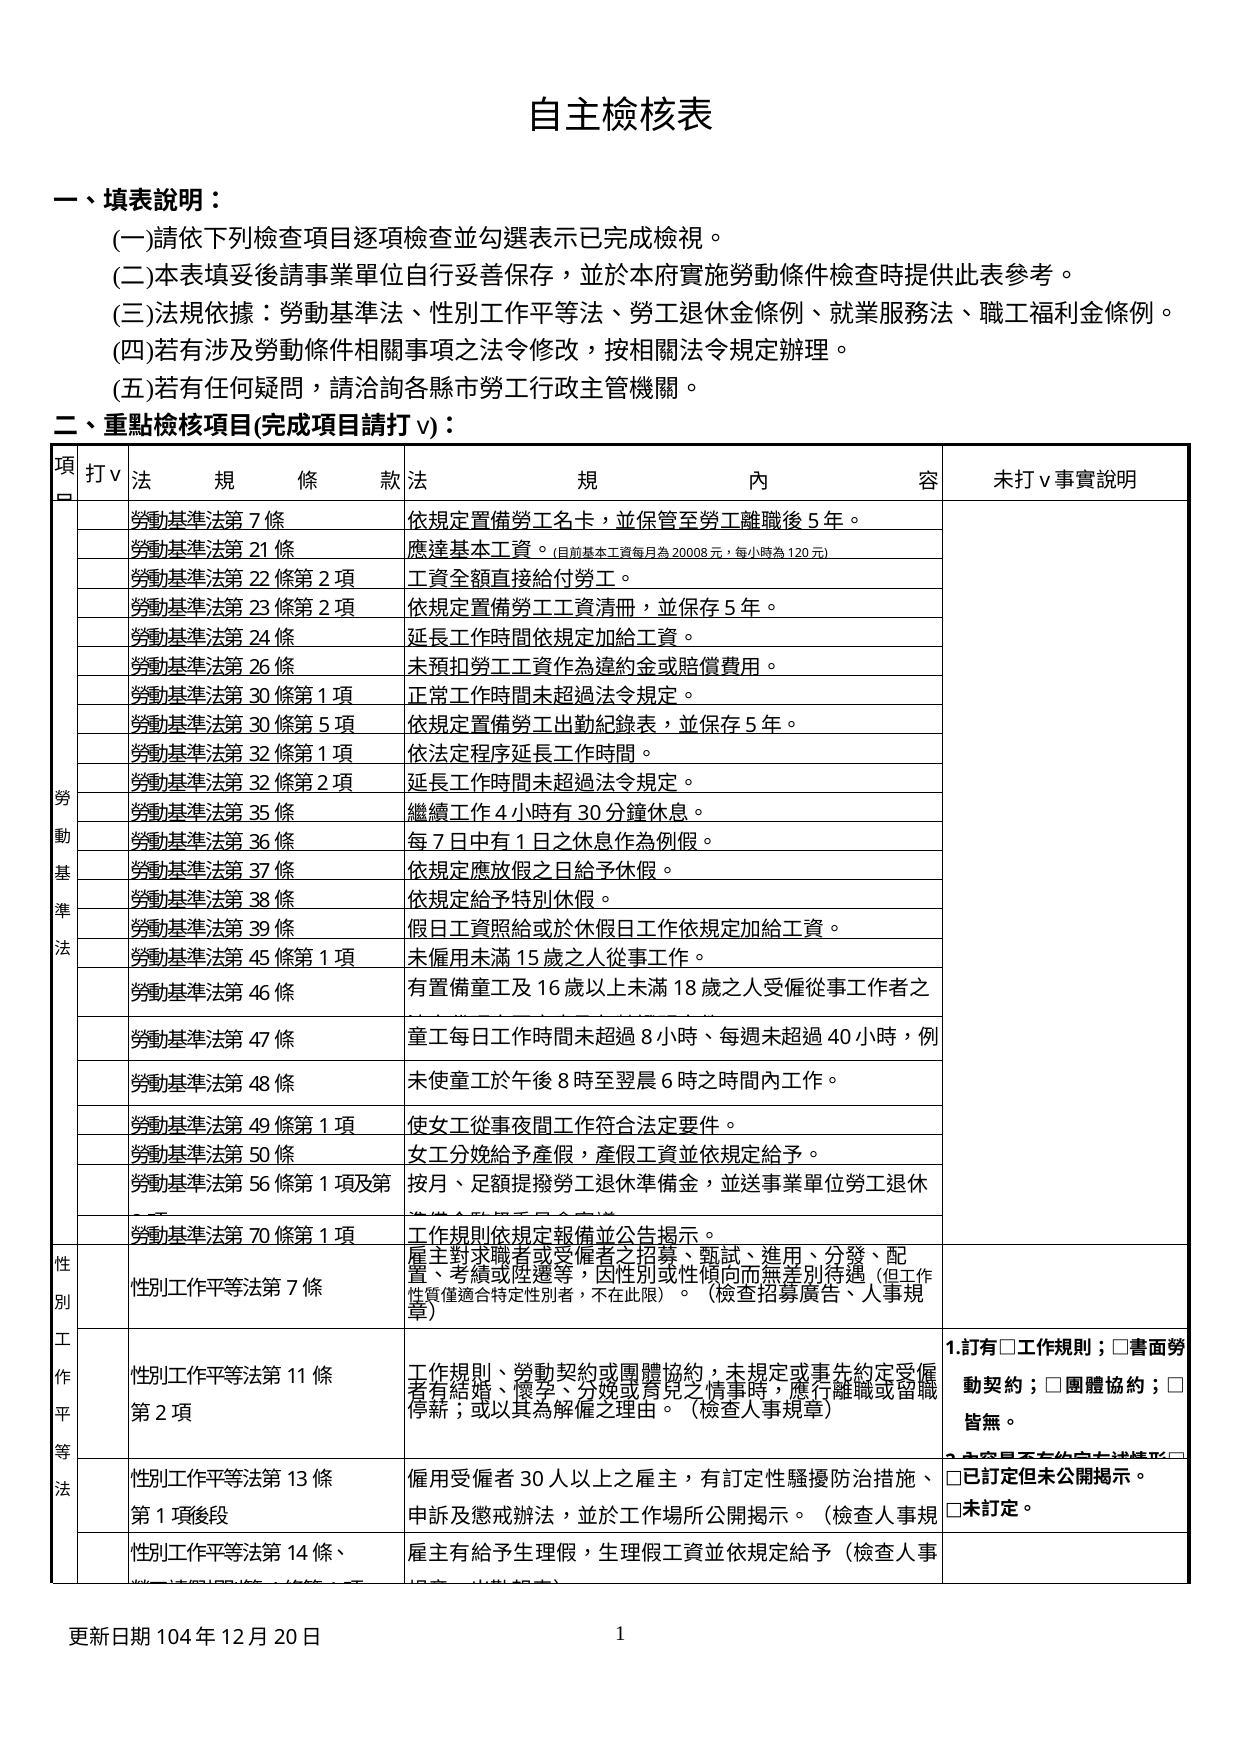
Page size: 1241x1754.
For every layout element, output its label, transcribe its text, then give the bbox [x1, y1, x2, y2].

table_cell 勞動基準法第36條 [129, 822, 404, 850]
table_cell 按月、足額提撥勞工退休準備金，並送事業單位勞工退休準備金監督委員會審議。 [405, 1165, 942, 1215]
table_cell [78, 618, 128, 646]
table_cell [943, 1245, 1187, 1327]
table_cell 應達基本工資。(目前基本工資每月為20008元，每小時為120元) [405, 530, 942, 558]
text 二、重點檢核項目(完成項目請打v)： [53, 405, 1098, 442]
table_cell [78, 822, 128, 850]
table_cell [78, 1533, 128, 1583]
table_cell 勞動基準法第35條 [129, 793, 404, 821]
table_cell 勞動基準法第37條 [129, 851, 404, 879]
table_header 法規條款 [129, 446, 404, 500]
table_cell 工作規則依規定報備並公告揭示。 [405, 1216, 942, 1244]
table_cell [78, 705, 128, 733]
table_cell 勞動基準法第47條 [129, 1017, 404, 1060]
table_cell 依法定程序延長工作時間。 [405, 734, 942, 762]
table_cell [78, 530, 128, 558]
table_cell [78, 734, 128, 762]
table_cell 勞 動 基 準 法 [53, 501, 77, 1244]
table_cell 性別工作平等法第11條 第2項 [129, 1329, 404, 1458]
table_header 打v [78, 446, 128, 500]
table_cell [78, 1061, 128, 1105]
table_cell [78, 1459, 128, 1532]
table_cell 勞動基準法第48條 [129, 1061, 404, 1105]
table_cell 延長工作時間依規定加給工資。 [405, 618, 942, 646]
table_cell 工作規則、勞動契約或團體協約，未規定或事先約定受僱者有結婚、懷孕、分娩或育兒之情事時，應行離職或留職停薪；或以其為解僱之理由。（檢查人事規章） [405, 1329, 942, 1458]
table_cell [78, 939, 128, 967]
table_header 未打v事實說明 [943, 446, 1187, 500]
table_cell [78, 676, 128, 704]
table_cell 勞動基準法第45條第1項 [129, 939, 404, 967]
table_cell 勞動基準法第32條第 2項 [129, 764, 404, 792]
table_cell [78, 1165, 128, 1215]
table_cell 性別工作平等法第7條 [129, 1245, 404, 1327]
table_cell 勞動基準法第50條 [129, 1135, 404, 1163]
table_cell 僱用受僱者30人以上之雇主，有訂定性騷擾防治措施、申訴及懲戒辦法，並於工作場所公開揭示。（檢查人事規章） [405, 1459, 942, 1532]
table_cell [78, 909, 128, 937]
table_cell [78, 559, 128, 587]
table_cell [78, 793, 128, 821]
table_cell 雇主有給予生理假，生理假工資並依規定給予（檢查人事規章、出勤報表） [405, 1533, 942, 1583]
table_cell 勞動基準法第46條 [129, 968, 404, 1016]
table_header 項目 [53, 446, 77, 500]
table_cell 1.訂有□工作規則；□書面勞動契約；□團體協約；□皆無。 2.內容是否有約定左述情形□無；□有。 [943, 1329, 1187, 1458]
table_cell □已訂定但未公開揭示。 □未訂定。 [943, 1459, 1187, 1532]
table_cell [78, 501, 128, 529]
text (四)若有涉及勞動條件相關事項之法令修改，按相關法令規定辦理。 [112, 330, 1190, 367]
table_cell 勞動基準法第21條 [129, 530, 404, 558]
table_cell 女工分娩給予產假，產假工資並依規定給予。 [405, 1135, 942, 1163]
table_cell [78, 1329, 128, 1458]
table_header 自主檢核表 [188, 71, 1053, 180]
table_cell 正常工作時間未超過法令規定。 [405, 676, 942, 704]
table_cell [78, 1135, 128, 1163]
table_cell 勞動基準法第39條 [129, 909, 404, 937]
table_cell 童工每日工作時間未超過8小時、每週未超過40小時，例假日未工作。 [405, 1017, 942, 1060]
table_cell 勞動基準法第23條第2項 [129, 589, 404, 617]
table_cell 使女工從事夜間工作符合法定要件。 [405, 1106, 942, 1134]
table_cell 假日工資照給或於休假日工作依規定加給工資。 [405, 909, 942, 937]
table_cell 依規定置備勞工名卡，並保管至勞工離職後5年。 [405, 501, 942, 529]
table_cell 性別工作平等法 [53, 1245, 77, 1583]
table_cell [943, 1533, 1187, 1583]
table_cell 有置備童工及16歲以上未滿18歲之人受僱從事工作者之法定代理人同意書及年齡證明文件。 [405, 968, 942, 1016]
table_cell 未使童工於午後8時至翌晨6時之時間內工作。 [405, 1061, 942, 1105]
table_cell 勞動基準法第22條第2項 [129, 559, 404, 587]
table_cell 依規定應放假之日給予休假。 [405, 851, 942, 879]
table_cell 繼續工作4小時有30分鐘休息。 [405, 793, 942, 821]
table_cell 工資全額直接給付勞工。 [405, 559, 942, 587]
table_cell 性別工作平等法第13條 第1項後段 [129, 1459, 404, 1532]
table_cell 性別工作平等法第14條、 勞工請假規則第4條第1項 [129, 1533, 404, 1583]
table_cell 勞動基準法第7條 [129, 501, 404, 529]
table_cell 依規定給予特別休假。 [405, 880, 942, 908]
table_cell 勞動基準法第49條第1項 [129, 1106, 404, 1134]
table_cell 雇主對求職者或受僱者之招募、甄試、進用、分發、配置、考績或陞遷等，因性別或性傾向而無差別待遇（但工作性質僅適合特定性別者，不在此限）。（檢查招募廣告、人事規章） [405, 1245, 942, 1327]
text 一、填表說明： [53, 180, 1098, 217]
table_cell 依規定置備勞工工資清冊，並保存5年。 [405, 589, 942, 617]
table_cell [78, 880, 128, 908]
table_cell 勞動基準法第24條 [129, 618, 404, 646]
table_cell [78, 1017, 128, 1060]
table_header 法規內容 [405, 446, 942, 500]
table_cell 未僱用未滿15歲之人從事工作。 [405, 939, 942, 967]
table_cell 勞動基準法第26條 [129, 647, 404, 675]
table_cell [78, 968, 128, 1016]
text (三)法規依據：勞動基準法、性別工作平等法、勞工退休金條例、就業服務法、職工福利金條例。 [112, 292, 1190, 330]
table_cell [78, 589, 128, 617]
text (二)本表填妥後請事業單位自行妥善保存，並於本府實施勞動條件檢查時提供此表參考。 [112, 255, 1190, 292]
table_cell [943, 501, 1187, 1244]
text (五)若有任何疑問，請洽詢各縣市勞工行政主管機關。 [112, 367, 1098, 405]
table_cell 勞動基準法第32條第 1項 [129, 734, 404, 762]
table_cell [78, 647, 128, 675]
table_cell [78, 1106, 128, 1134]
text (一)請依下列檢查項目逐項檢查並勾選表示已完成檢視。 [112, 217, 1098, 255]
table_cell 勞動基準法第38條 [129, 880, 404, 908]
table_cell 未預扣勞工工資作為違約金或賠償費用。 [405, 647, 942, 675]
table_cell [78, 1245, 128, 1327]
table_cell 勞動基準法第70條第1項 [129, 1216, 404, 1244]
table_cell 每7日中有1日之休息作為例假。 [405, 822, 942, 850]
table_cell 勞動基準法第56條第1項及第2項 [129, 1165, 404, 1215]
table_cell [78, 764, 128, 792]
table_cell [78, 851, 128, 879]
table_cell [78, 1216, 128, 1244]
table_cell 依規定置備勞工出勤紀錄表，並保存5年。 [405, 705, 942, 733]
table_cell 延長工作時間未超過法令規定。 [405, 764, 942, 792]
table_cell 勞動基準法第30條第5項 [129, 705, 404, 733]
table_cell 勞動基準法第30條第 1 項 [129, 676, 404, 704]
